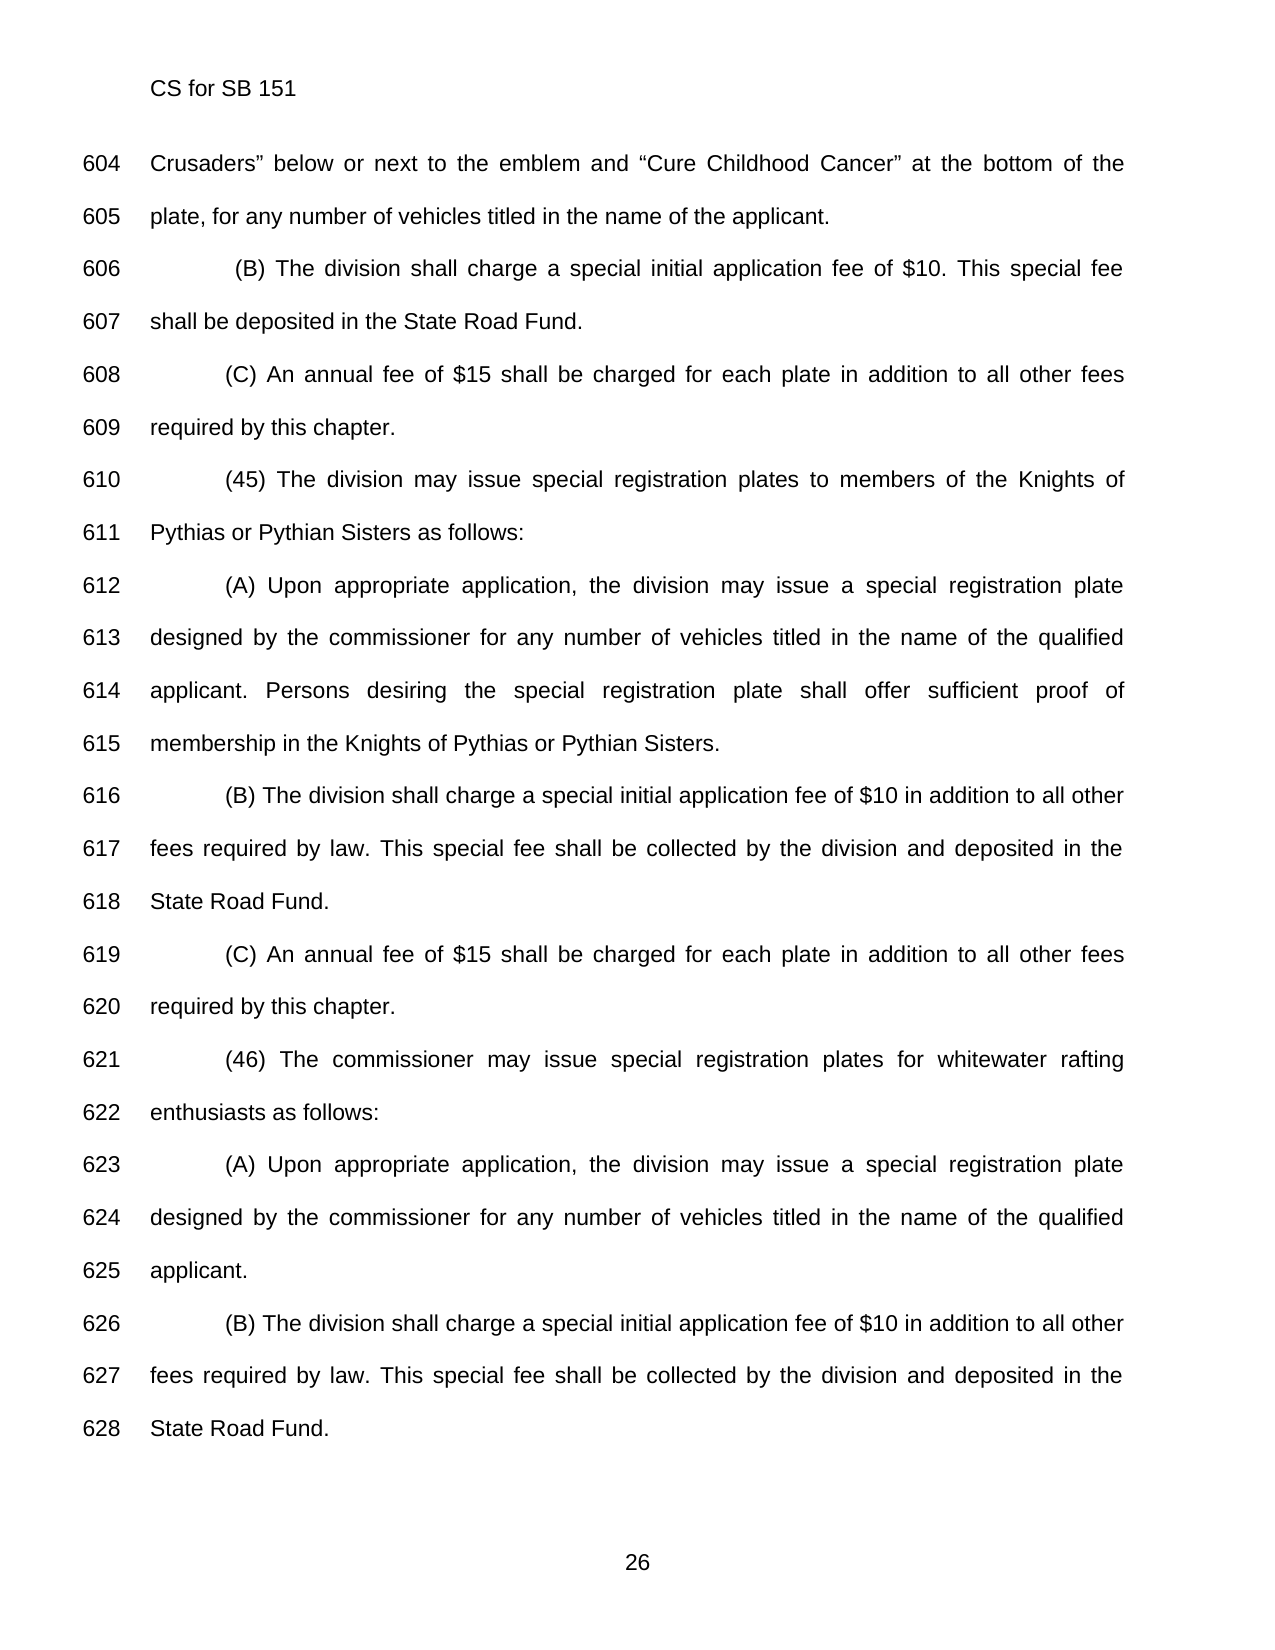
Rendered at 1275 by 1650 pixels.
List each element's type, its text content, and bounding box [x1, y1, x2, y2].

text (A) Upon appropriate application, the division may issue a special registration plate designed by the commissioner for any number of vehicles titled in the name of the qualified applicant. Persons desiring the special registration plate shall offer sufficient proof of membership in the Knights of Pythias or Pythian Sisters. [150, 572, 1125, 756]
text (B) The division shall charge a special initial application fee of $10 in addition to all other fees required by law. This special fee shall be collected by the division and deposited in the State Road Fund. [150, 1309, 1125, 1441]
text (C) An annual fee of $15 shall be charged for each plate in addition to all other fees required by this chapter. [150, 361, 1125, 440]
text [150, 150, 1125, 229]
text (B) The division shall charge a special initial application fee of $10 in addition to all other fees required by law. This special fee shall be collected by the division and deposited in the State Road Fund. [150, 782, 1125, 914]
text (C) An annual fee of $15 shall be charged for each plate in addition to all other fees required by this chapter. [150, 941, 1125, 1020]
text (46) The commissioner may issue special registration plates for whitewater rafting enthusiasts as follows: [150, 1046, 1125, 1125]
text (A) Upon appropriate application, the division may issue a special registration plate designed by the commissioner for any number of vehicles titled in the name of the qualified applicant. [150, 1151, 1125, 1283]
text (45) The division may issue special registration plates to members of the Knights of Pythias or Pythian Sisters as follows: [150, 466, 1125, 545]
text (B) The division shall charge a special initial application fee of $10. This special fee shall be deposited in the State Road Fund. [150, 255, 1125, 334]
